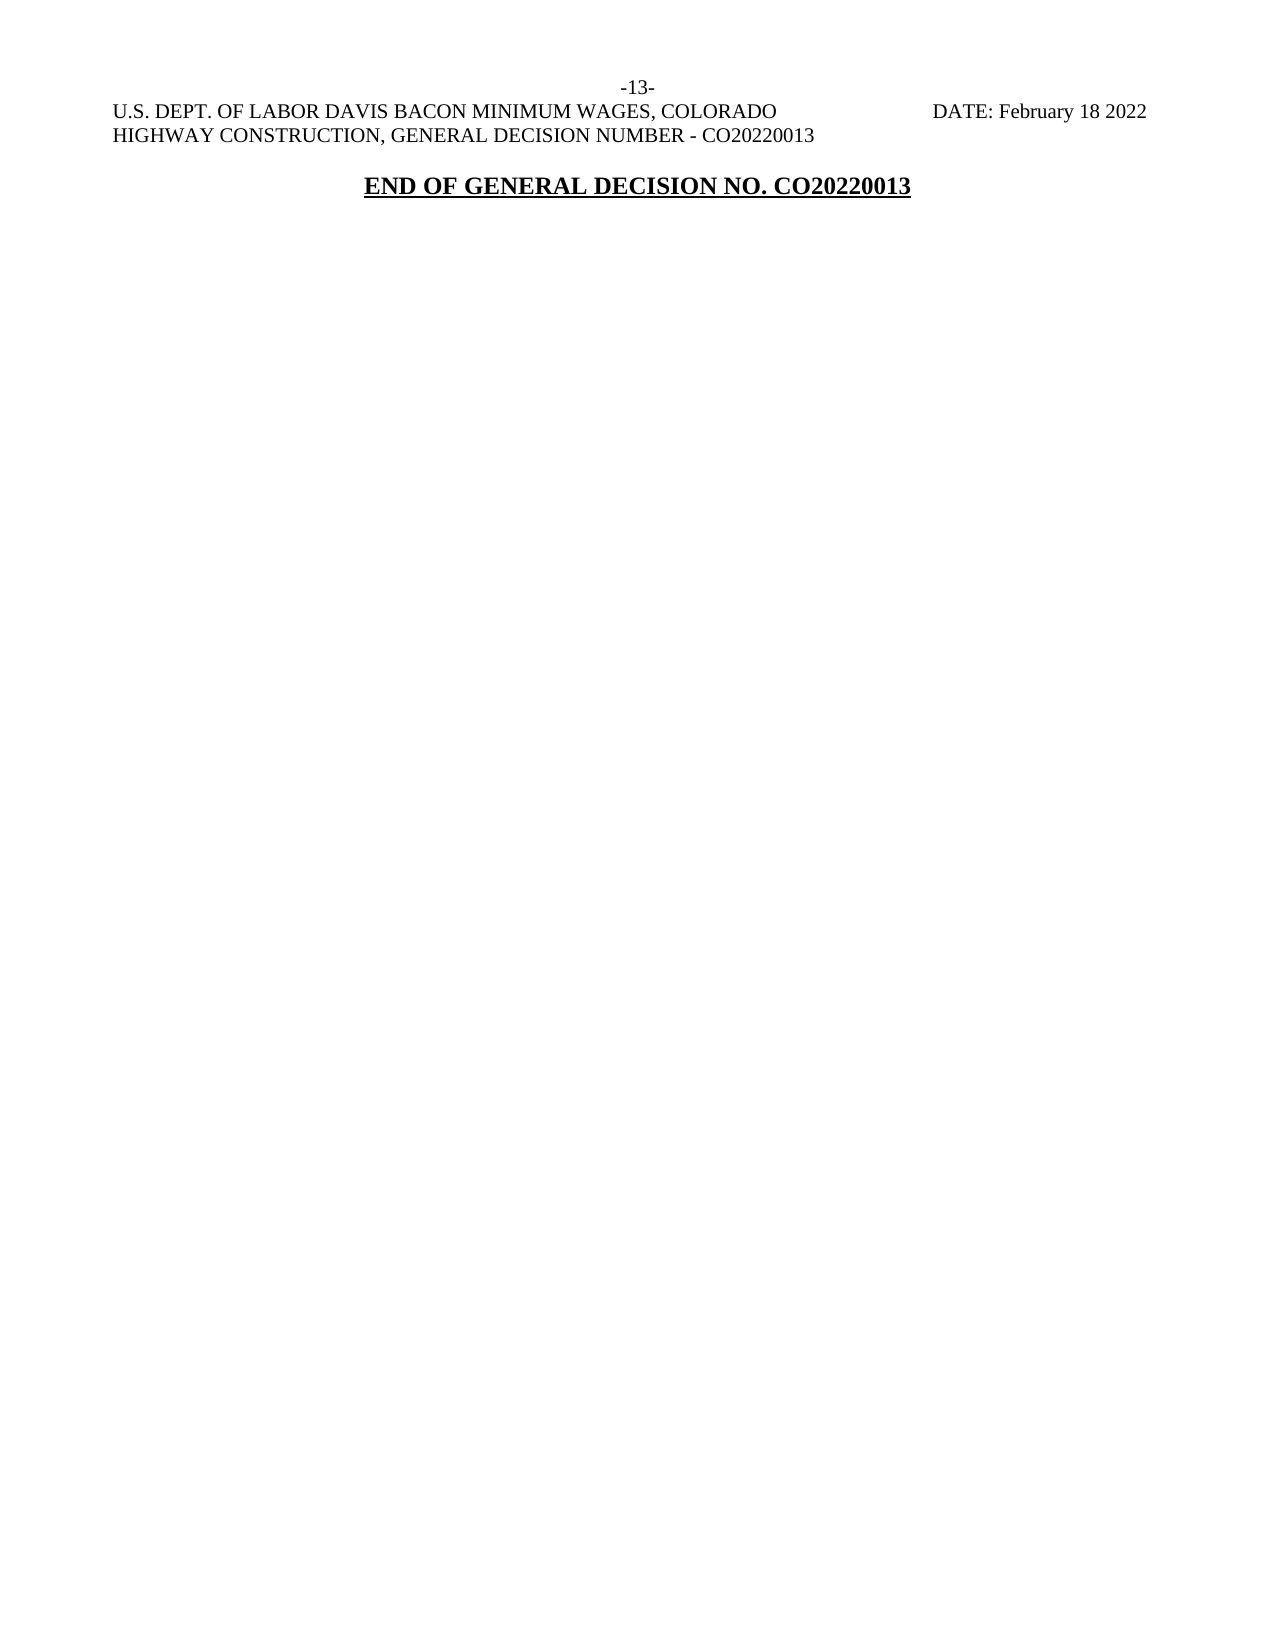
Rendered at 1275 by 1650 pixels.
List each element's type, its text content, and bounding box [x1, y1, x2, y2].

text END OF GENERAL DECISION NO. CO20220013 [112, 171, 1162, 200]
